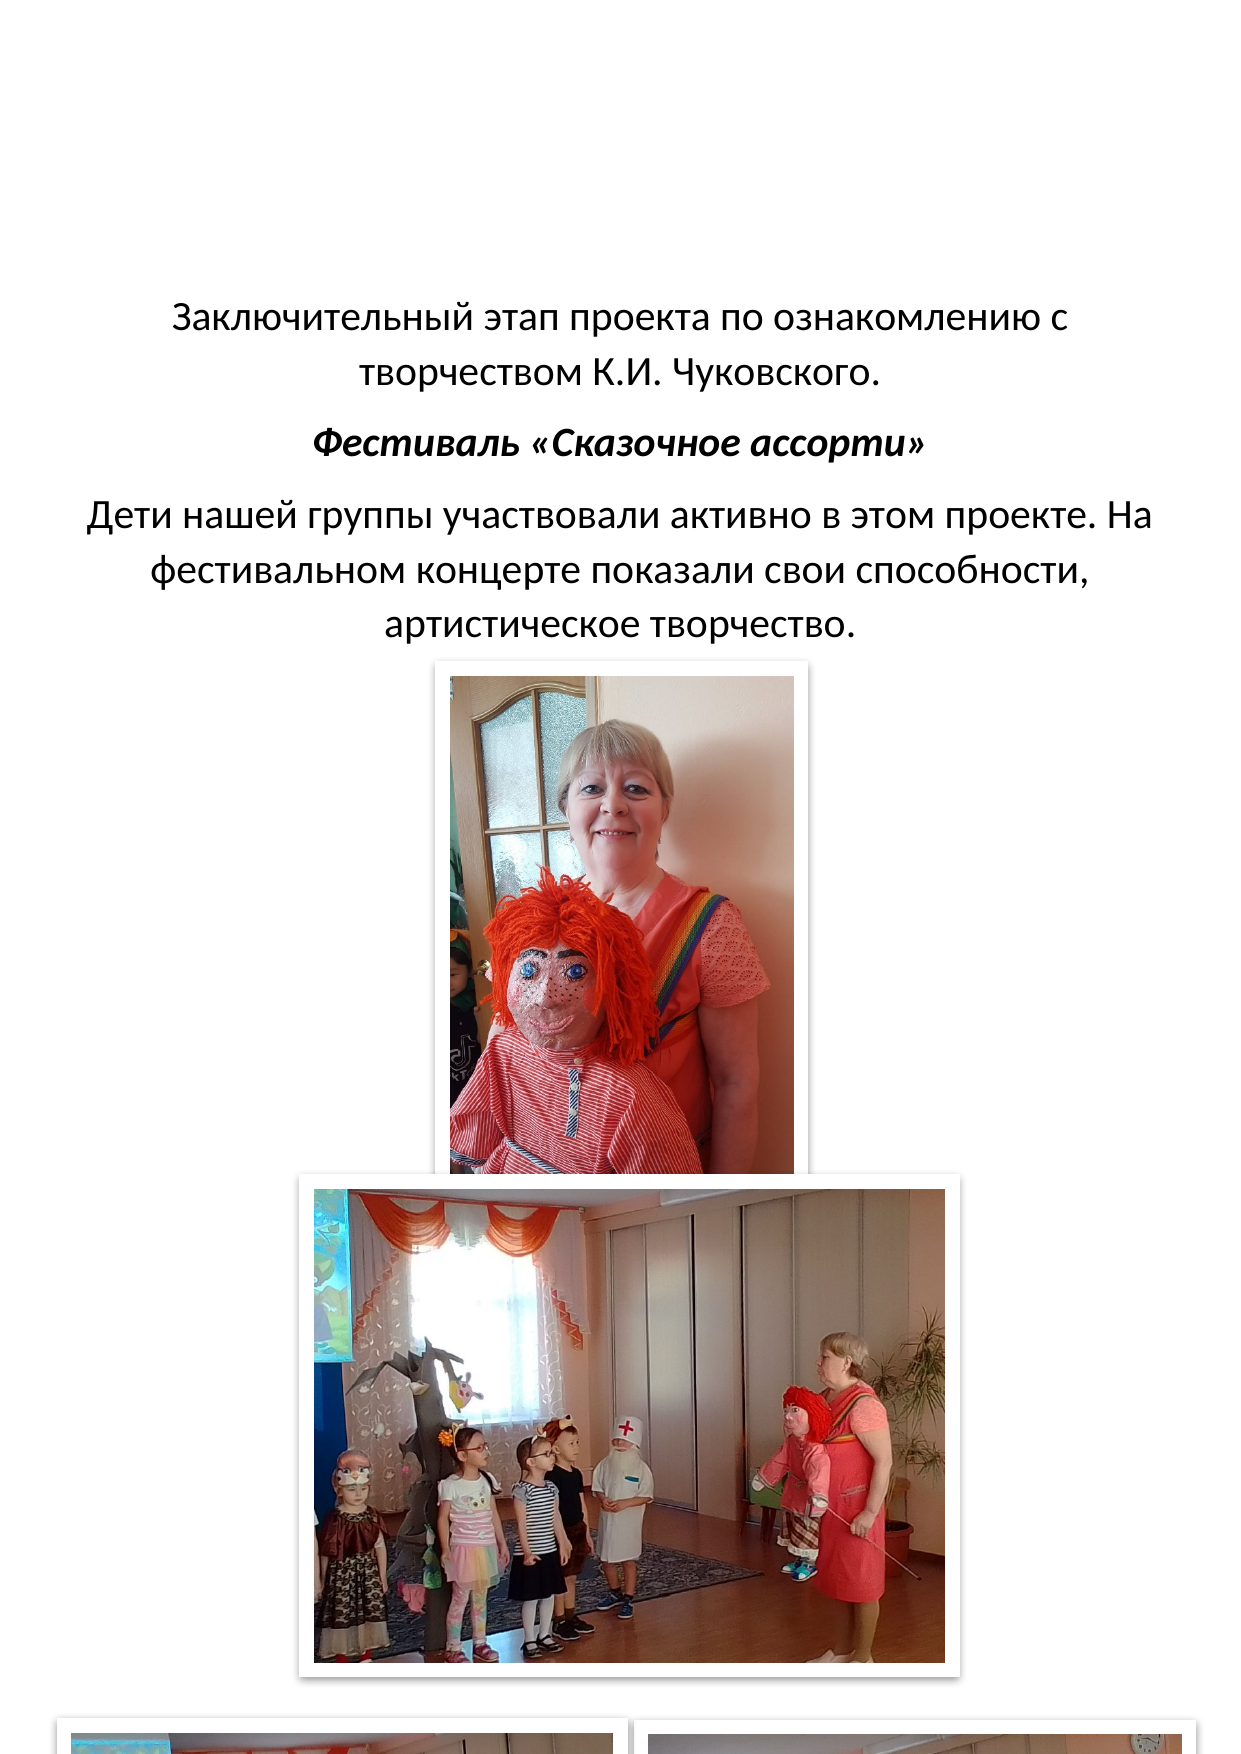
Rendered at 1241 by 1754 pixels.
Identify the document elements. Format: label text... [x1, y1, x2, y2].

text Фестиваль «Сказочное ассорти» [75, 416, 1165, 467]
picture [314, 1189, 945, 1663]
text Заключительный этап проекта по ознакомлению с творчеством К.И. Чуковского. [75, 290, 1165, 395]
picture [648, 1734, 1182, 1754]
text Дети нашей группы участвовали активно в этом проекте. На фестивальном концерте показали свои способности, артистическое творчество. [75, 488, 1165, 648]
picture [450, 676, 794, 1174]
picture [71, 1733, 613, 1754]
